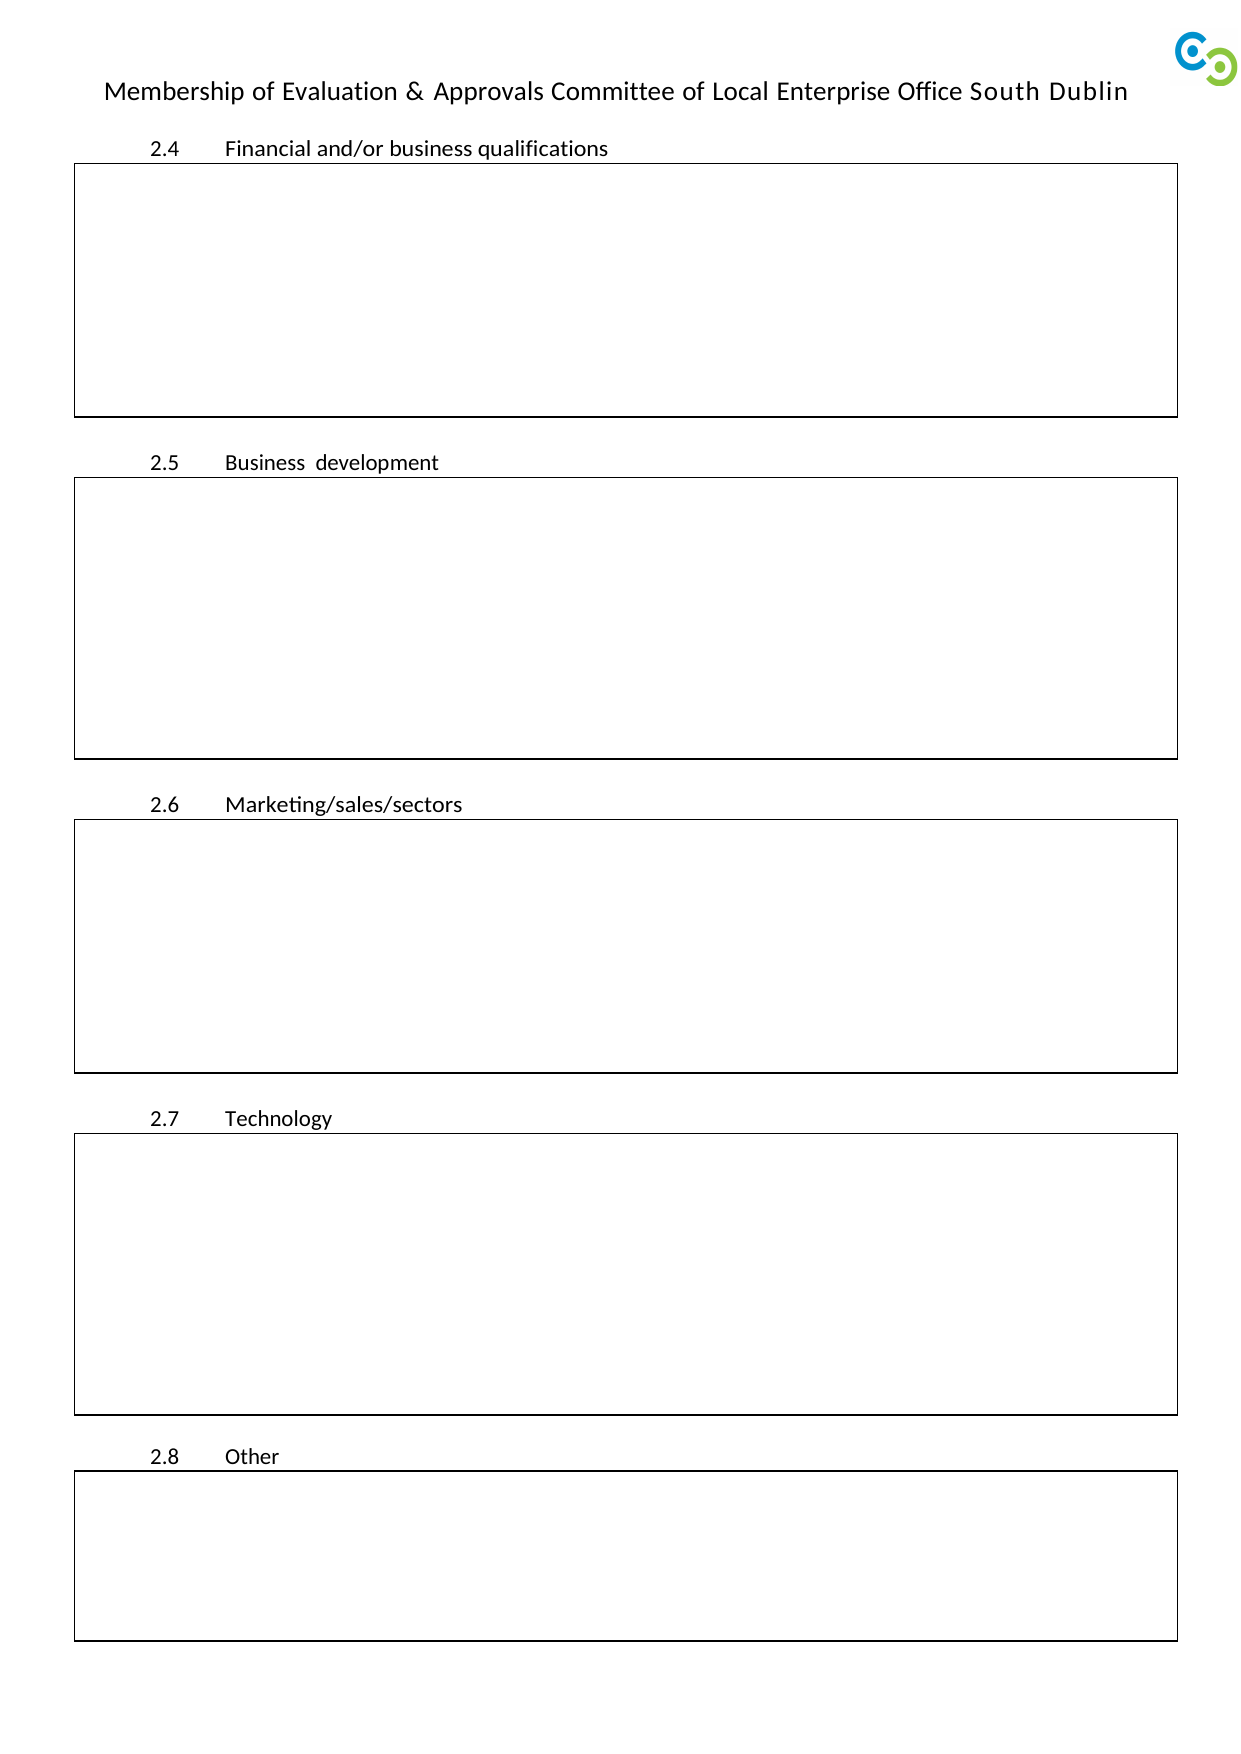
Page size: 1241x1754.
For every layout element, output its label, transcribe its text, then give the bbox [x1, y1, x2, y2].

list Business development [150, 448, 1148, 476]
list Marketing/sales/sectors [150, 791, 1148, 818]
picture [1170, 28, 1238, 86]
list Financial and/or business qualifications [150, 134, 1148, 162]
list Technology [150, 1104, 1148, 1133]
list Other [150, 1442, 1148, 1470]
